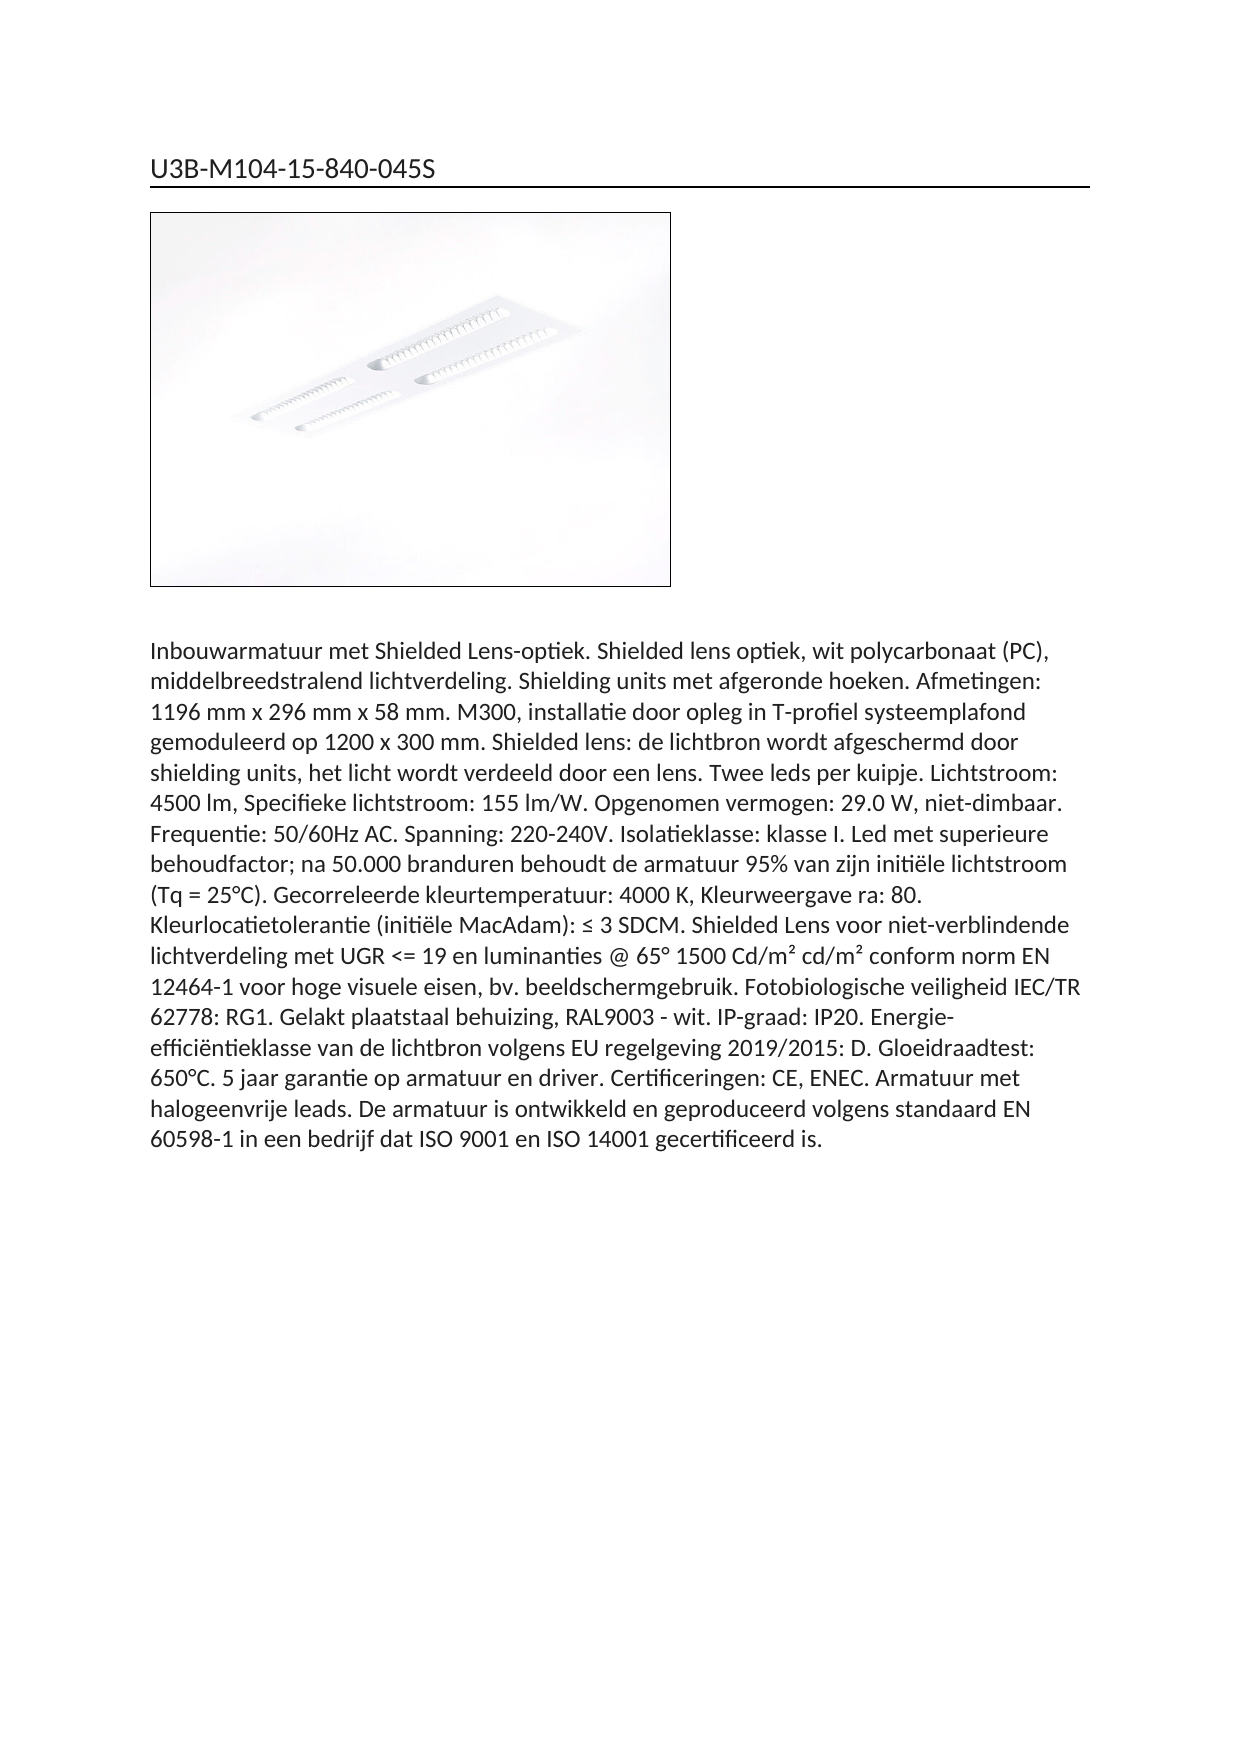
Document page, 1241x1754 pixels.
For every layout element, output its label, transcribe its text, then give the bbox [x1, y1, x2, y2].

picture [151, 213, 670, 586]
text U3B-M104-15-840-045S [150, 150, 1090, 186]
text Inbouwarmatuur met Shielded Lens-optiek. Shielded lens optiek, wit polycarbonaat (PC), middelbreedstralend lichtverdeling. Shielding units met afgeronde hoeken. Afmetingen: 1196 mm x 296 mm x 58 mm. M300, installatie door opleg in T-profiel systeemplafond gemoduleerd op 1200 x 300 mm. Shielded lens: de lichtbron wordt afgeschermd door shielding units, het licht wordt verdeeld door een lens. Twee leds per kuipje. Lichtstroom: 4500 lm, Specifieke lichtstroom: 155 lm/W. Opgenomen vermogen: 29.0 W, niet-dimbaar. Frequentie: 50/60Hz AC. Spanning: 220-240V. Isolatieklasse: klasse I. Led met superieure behoudfactor; na 50.000 branduren behoudt de armatuur 95% van zijn initiële lichtstroom (Tq = 25°C). Gecorreleerde kleurtemperatuur: 4000 K, Kleurweergave ra: 80. Kleurlocatietolerantie (initiële MacAdam): ≤ 3 SDCM. Shielded Lens voor niet-verblindende lichtverdeling met UGR <= 19 en luminanties @ 65° 1500 Cd/m² cd/m² conform norm EN 12464-1 voor hoge visuele eisen, bv. beeldschermgebruik. Fotobiologische veiligheid IEC/TR 62778: RG1. Gelakt plaatstaal behuizing, RAL9003 - wit. IP-graad: IP20. Energie-efficiëntieklasse van de lichtbron volgens EU regelgeving 2019/2015: D. Gloeidraadtest: 650°C. 5 jaar garantie op armatuur en driver. Certificeringen: CE, ENEC. Armatuur met halogeenvrije leads. De armatuur is ontwikkeld en geproduceerd volgens standaard EN 60598-1 in een bedrijf dat ISO 9001 en ISO 14001 gecertificeerd is. [150, 635, 1090, 1154]
